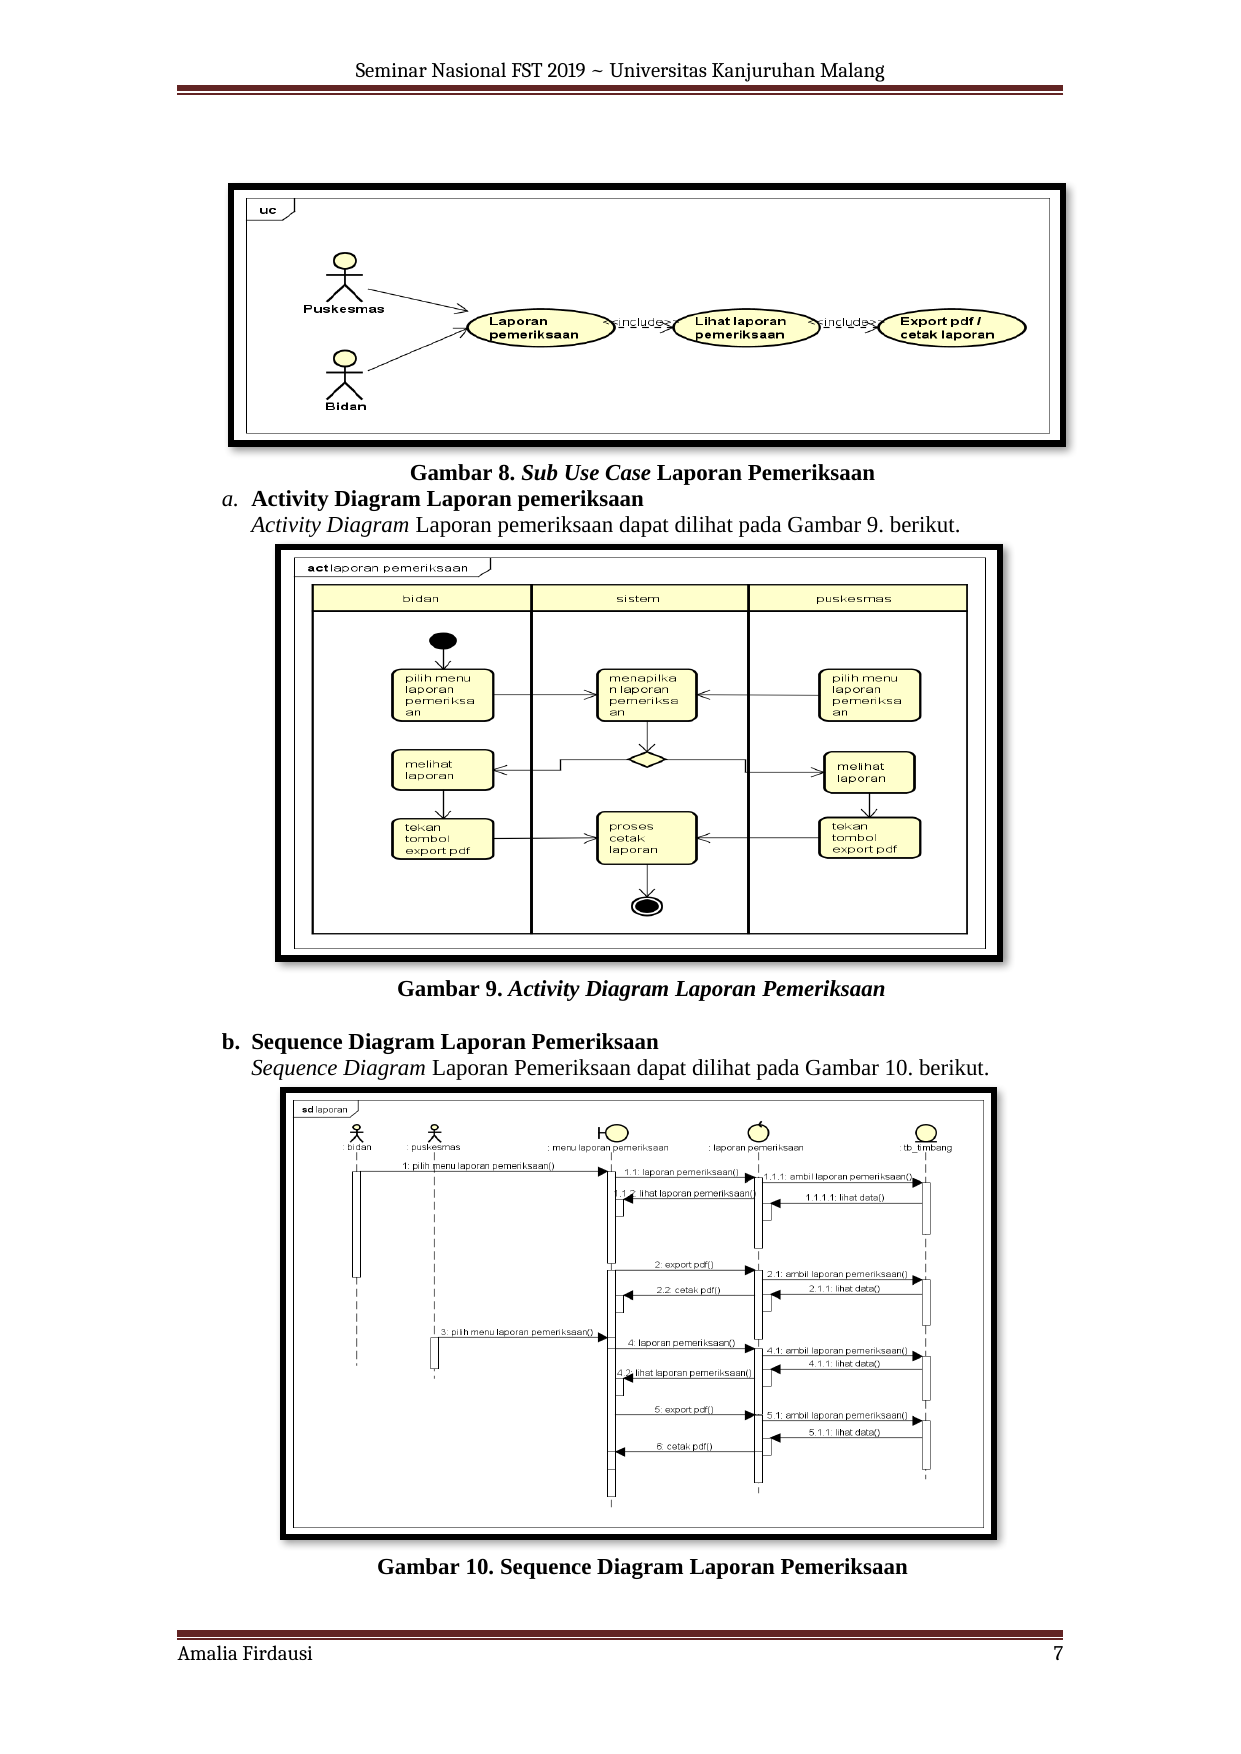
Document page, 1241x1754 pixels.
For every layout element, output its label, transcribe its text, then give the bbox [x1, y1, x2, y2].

list Gambar 9. Activity Diagram Laporan Pemeriksaan [222, 975, 1063, 1002]
list Gambar 10. Sequence Diagram Laporan Pemeriksaan [222, 1553, 1063, 1579]
list Activity Diagram Laporan pemeriksaan dapat dilihat pada Gambar 9. berikut. [251, 511, 1063, 538]
list Gambar 8. Sub Use Case Laporan Pemeriksaan [222, 459, 1063, 485]
list Sequence Diagram Laporan Pemeriksaan dapat dilihat pada Gambar 10. berikut. [251, 1054, 1063, 1081]
list Sequence Diagram Laporan Pemeriksaan [222, 1028, 1063, 1054]
picture [234, 190, 1060, 440]
picture [281, 550, 997, 955]
picture [286, 1093, 991, 1534]
list Activity Diagram Laporan pemeriksaan [222, 485, 1063, 511]
